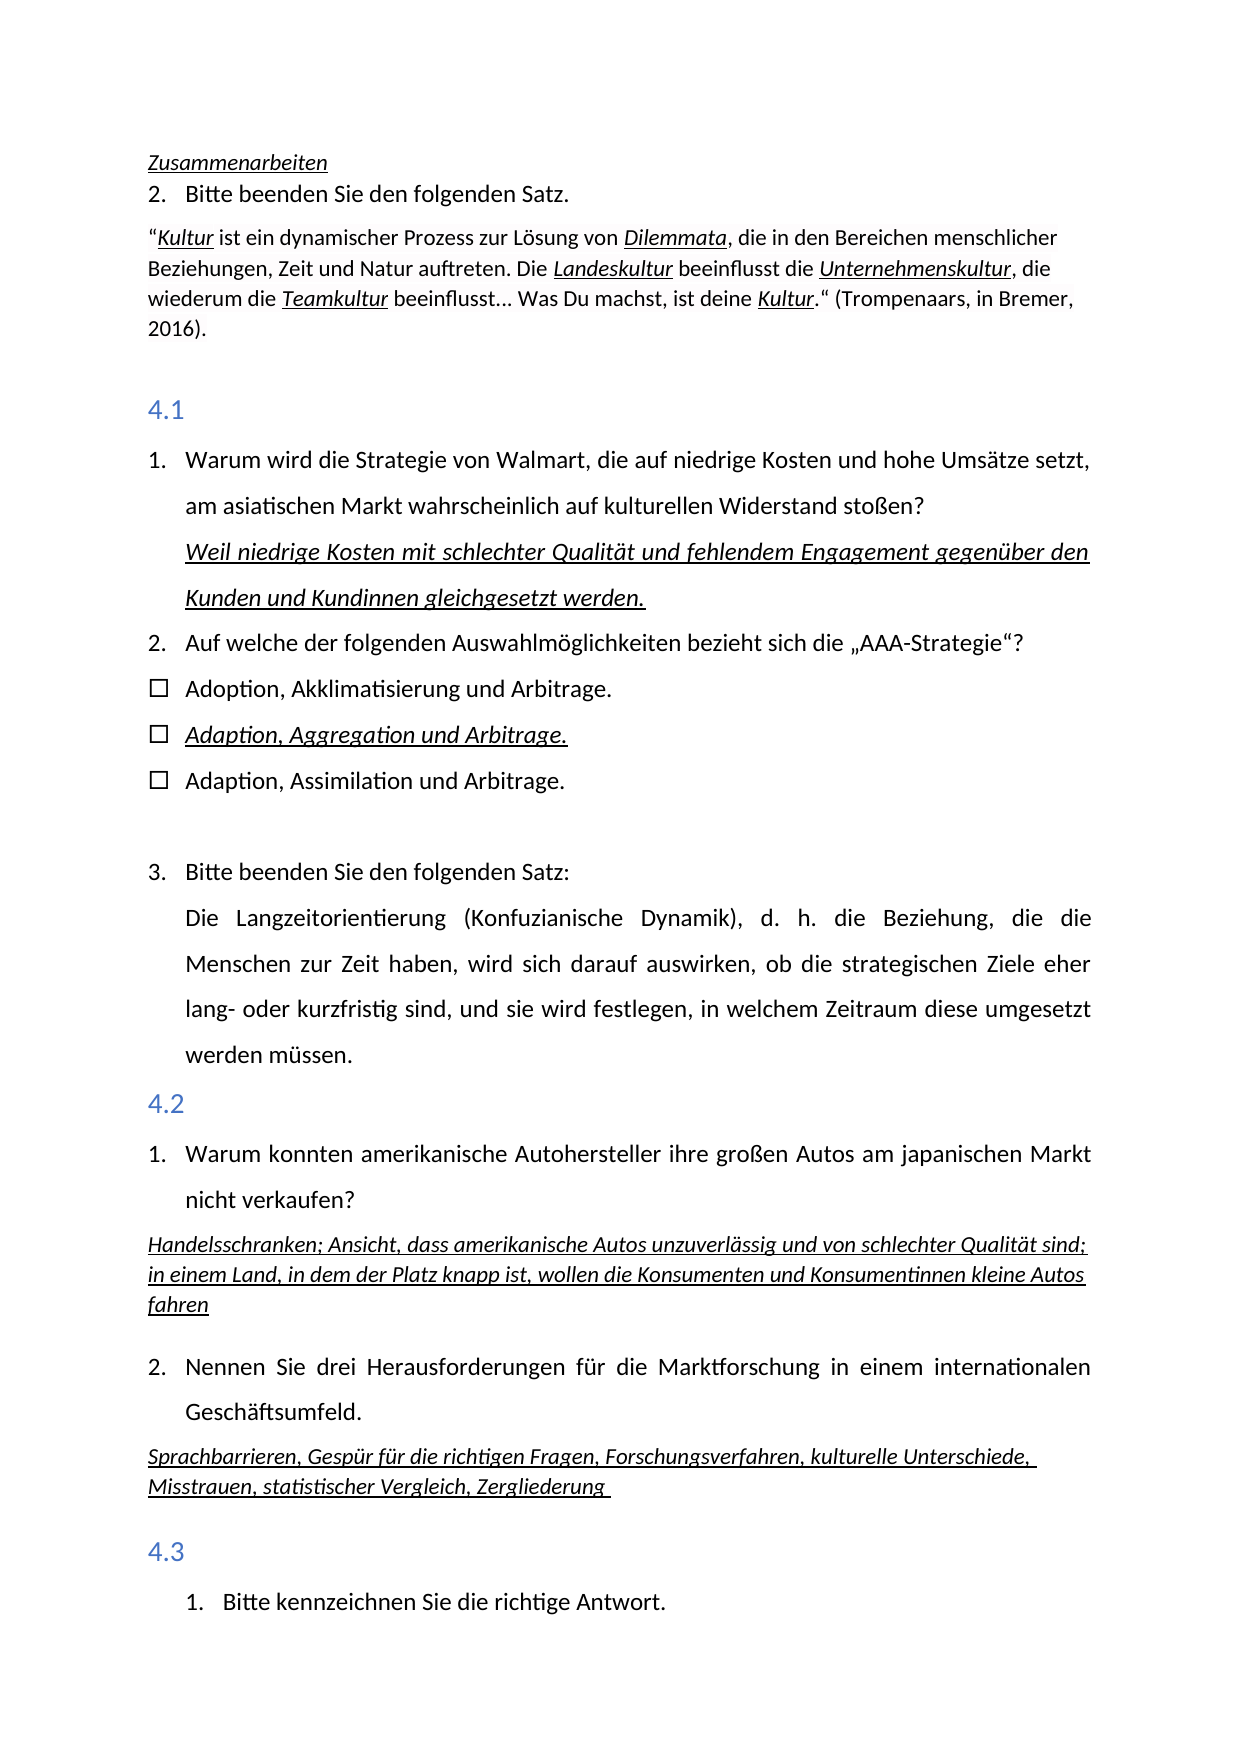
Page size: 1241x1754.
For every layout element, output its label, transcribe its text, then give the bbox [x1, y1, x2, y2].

list Warum wird die Strategie von Walmart, die auf niedrige Kosten und hohe Umsätze setzt, am asiatischen Markt wahrscheinlich auf kulturellen Widerstand stoßen? [148, 445, 1093, 521]
list Warum konnten amerikanische Autohersteller ihre großen Autos am japanischen Markt nicht verkaufen? [148, 1138, 1093, 1214]
text Sprachbarrieren, Gespür für die richtigen Fragen, Forschungsverfahren, kulturelle Unterschiede, Misstrauen, statistischer Vergleich, Zergliederung [148, 1442, 1093, 1500]
subtitle 4.3 [148, 1533, 1093, 1568]
list Adoption, Akklimatisierung und Arbitrage. [148, 673, 1093, 704]
list Nennen Sie drei Herausforderungen für die Marktforschung in einem internationalen Geschäftsumfeld. [148, 1351, 1093, 1427]
subtitle 4.2 [148, 1085, 1093, 1121]
text “Kultur ist ein dynamischer Prozess zur Lösung von Dilemmata, die in den Bereichen menschlicher Beziehungen, Zeit und Natur auftreten. Die Landeskultur beeinflusst die Unternehmenskultur, die wiederum die Teamkultur beeinflusst... Was Du machst, ist deine Kultur.“ (Trompenaars, in Bremer, 2016). [148, 223, 1093, 342]
list Bitte beenden Sie den folgenden Satz. [148, 178, 1093, 208]
list Die Langzeitorientierung (Konfuzianische Dynamik), d. h. die Beziehung, die die Menschen zur Zeit haben, wird sich darauf auswirken, ob die strategischen Ziele eher lang- oder kurzfristig sind, und sie wird festlegen, in welchem Zeitraum diese umgesetzt werden müssen. [185, 902, 1093, 1070]
list Adaption, Aggregation und Arbitrage. [148, 719, 1093, 749]
text Zusammenarbeiten [148, 148, 1093, 176]
list Bitte beenden Sie den folgenden Satz: [148, 856, 1093, 887]
list Auf welche der folgenden Auswahlmöglichkeiten bezieht sich die „AAA-Strategie“? [148, 628, 1093, 658]
list Weil niedrige Kosten mit schlechter Qualität und fehlendem Engagement gegenüber den Kunden und Kundinnen gleichgesetzt werden. [185, 536, 1093, 612]
list Adaption, Assimilation und Arbitrage. [148, 765, 1093, 795]
subtitle 4.1 [148, 391, 1093, 427]
text Handelsschranken; Ansicht, dass amerikanische Autos unzuverlässig und von schlechter Qualität sind; in einem Land, in dem der Platz knapp ist, wollen die Konsumenten und Konsumentinnen kleine Autos fahren [148, 1230, 1093, 1318]
list Bitte kennzeichnen Sie die richtige Antwort. [185, 1586, 1093, 1617]
